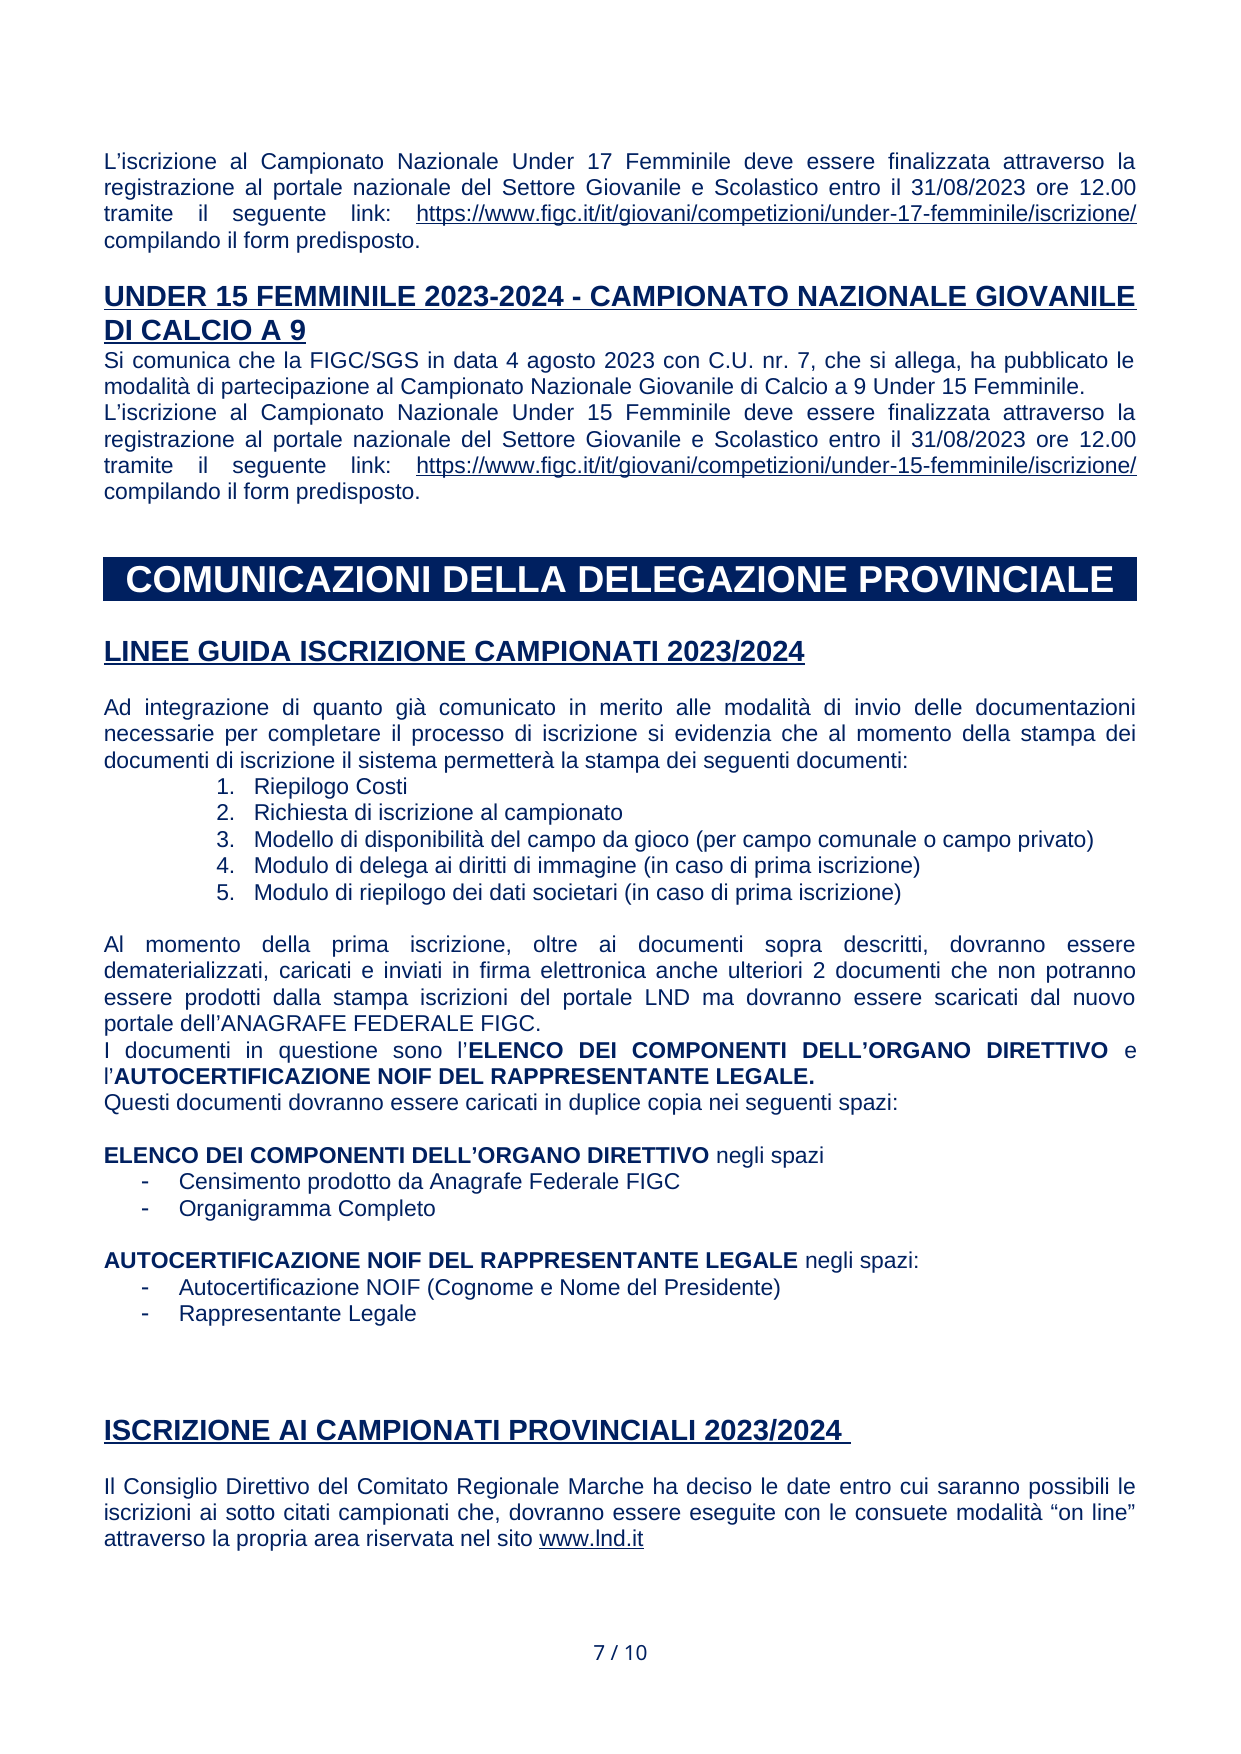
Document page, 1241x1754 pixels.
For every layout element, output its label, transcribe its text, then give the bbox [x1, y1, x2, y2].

text Si comunica che la FIGC/SGS in data 4 agosto 2023 con C.U. nr. 7, che si allega, ha pubblicato le modalità di partecipazione al Campionato Nazionale Giovanile di Calcio a 9 Under 15 Femminile. [103, 347, 1137, 399]
text Il Consiglio Direttivo del Comitato Regionale Marche ha deciso le date entro cui saranno possibili le iscrizioni ai sotto citati campionati che, dovranno essere eseguite con le consuete modalità “on line” attraverso la propria area riservata nel sito www.lnd.it [103, 1473, 1137, 1552]
list Riepilogo Costi [216, 773, 1137, 799]
list Censimento prodotto da Anagrafe Federale FIGC [141, 1168, 1137, 1195]
list Organigramma Completo [141, 1195, 1137, 1221]
list Richiesta di iscrizione al campionato [216, 799, 1137, 826]
text I documenti in questione sono l’ELENCO DEI COMPONENTI DELL’ORGANO DIRETTIVO e l’AUTOCERTIFICAZIONE NOIF DEL RAPPRESENTANTE LEGALE. [103, 1037, 1137, 1089]
list Modulo di delega ai diritti di immagine (in caso di prima iscrizione) [216, 852, 1137, 878]
text ELENCO DEI COMPONENTI DELL’ORGANO DIRETTIVO negli spazi [103, 1142, 1137, 1168]
list Modulo di riepilogo dei dati societari (in caso di prima iscrizione) [216, 878, 1137, 905]
text Questi documenti dovranno essere caricati in duplice copia nei seguenti spazi: [103, 1089, 1137, 1116]
list Rappresentante Legale [141, 1300, 1137, 1326]
text LINEE GUIDA ISCRIZIONE CAMPIONATI 2023/2024 [103, 634, 1137, 668]
text Ad integrazione di quanto già comunicato in merito alle modalità di invio delle documentazioni necessarie per completare il processo di iscrizione si evidenzia che al momento della stampa dei documenti di iscrizione il sistema permetterà la stampa dei seguenti documenti: [103, 694, 1137, 773]
text COMUNICAZIONI DELLA DELEGAZIONE PROVINCIALE [103, 557, 1137, 601]
list Autocertificazione NOIF (Cognome e Nome del Presidente) [141, 1274, 1137, 1300]
text ISCRIZIONE AI CAMPIONATI PROVINCIALI 2023/2024 [103, 1413, 1137, 1446]
text Al momento della prima iscrizione, oltre ai documenti sopra descritti, dovranno essere dematerializzati, caricati e inviati in firma elettronica anche ulteriori 2 documenti che non potranno essere prodotti dalla stampa iscrizioni del portale LND ma dovranno essere scaricati dal nuovo portale dell’ANAGRAFE FEDERALE FIGC. [103, 931, 1137, 1037]
text UNDER 15 FEMMINILE 2023-2024 - CAMPIONATO NAZIONALE GIOVANILE DI CALCIO A 9 [103, 279, 1137, 309]
list Modello di disponibilità del campo da gioco (per campo comunale o campo privato) [216, 826, 1137, 852]
text L’iscrizione al Campionato Nazionale Under 17 Femminile deve essere finalizzata attraverso la registrazione al portale nazionale del Settore Giovanile e Scolastico entro il 31/08/2023 ore 12.00 tramite il seguente link: https://www.figc.it/it/giovani/competizioni/under-17-femminile/iscrizione/ compilando il form predisposto. [103, 148, 1137, 253]
text L’iscrizione al Campionato Nazionale Under 15 Femminile deve essere finalizzata attraverso la registrazione al portale nazionale del Settore Giovanile e Scolastico entro il 31/08/2023 ore 12.00 tramite il seguente link: https://www.figc.it/it/giovani/competizioni/under-15-femminile/iscrizione/ compilando il form predisposto. [103, 399, 1137, 505]
text AUTOCERTIFICAZIONE NOIF DEL RAPPRESENTANTE LEGALE negli spazi: [103, 1247, 1137, 1274]
text UNDER 15 FEMMINILE 2023-2024 - CAMPIONATO NAZIONALE GIOVANILE DI CALCIO A 9 [103, 310, 1137, 347]
